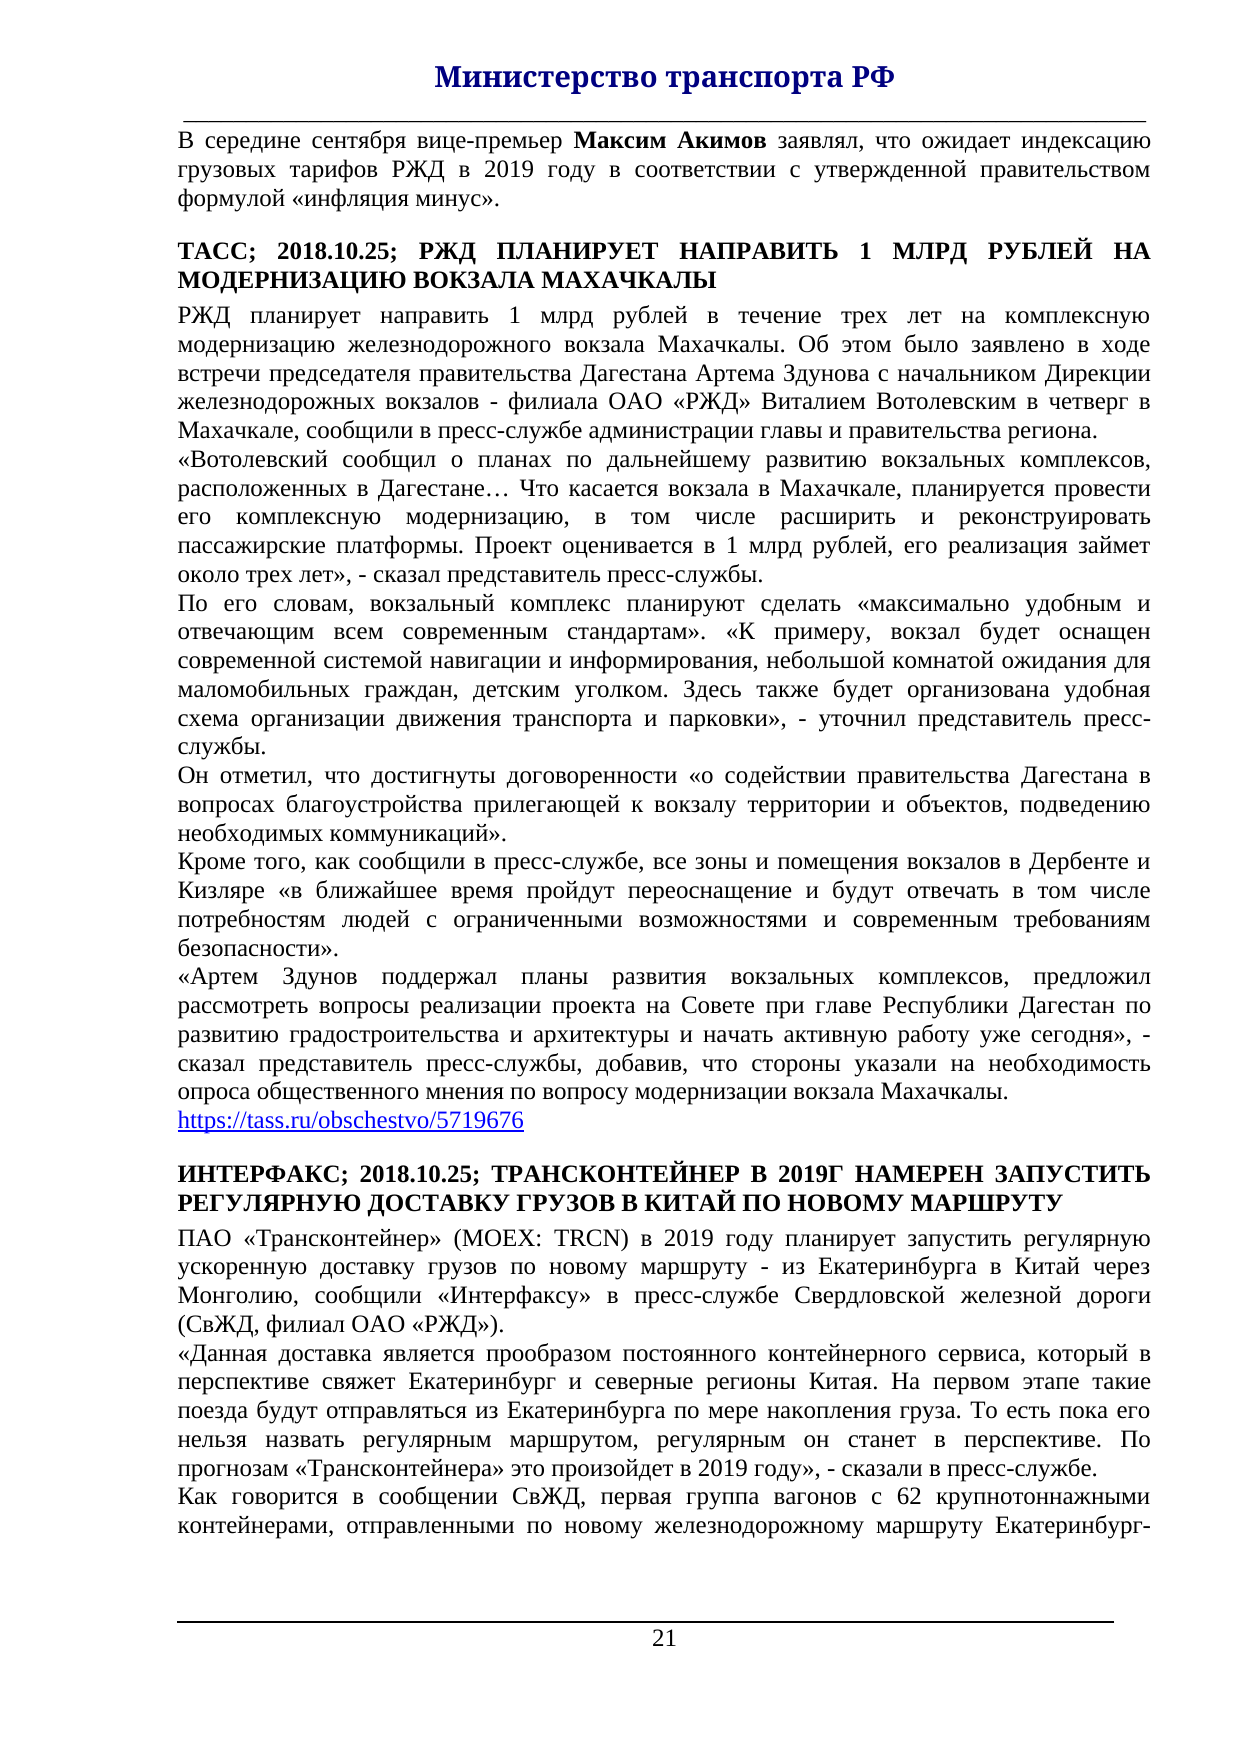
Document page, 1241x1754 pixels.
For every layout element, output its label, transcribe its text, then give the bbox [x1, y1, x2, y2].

text https://tass.ru/obschestvo/5719676 [177, 1105, 1152, 1134]
text Он отметил, что достигнуты договоренности «о содействии правительства Дагестана в вопросах благоустройства прилегающей к вокзалу территории и объектов, подведению необходимых коммуникаций». [177, 760, 1152, 846]
subtitle ТАСС; 2018.10.25; РЖД ПЛАНИРУЕТ НАПРАВИТЬ 1 МЛРД РУБЛЕЙ НА МОДЕРНИЗАЦИЮ ВОКЗАЛА МАХАЧКАЛЫ [177, 236, 1152, 294]
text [177, 1481, 1152, 1539]
text «Вотолевский сообщил о планах по дальнейшему развитию вокзальных комплексов, расположенных в Дагестане… Что касается вокзала в Махачкале, планируется провести его комплексную модернизацию, в том числе расширить и реконструировать пассажирские платформы. Проект оценивается в 1 млрд рублей, его реализация займет около трех лет», - сказал представитель пресс-службы. [177, 444, 1152, 588]
text Кроме того, как сообщили в пресс-службе, все зоны и помещения вокзалов в Дербенте и Кизляре «в ближайшее время пройдут переоснащение и будут отвечать в том числе потребностям людей с ограниченными возможностями и современным требованиям безопасности». [177, 846, 1152, 961]
subtitle ИНТЕРФАКС; 2018.10.25; ТРАНСКОНТЕЙНЕР В 2019Г НАМЕРЕН ЗАПУСТИТЬ РЕГУЛЯРНУЮ ДОСТАВКУ ГРУЗОВ В КИТАЙ ПО НОВОМУ МАРШРУТУ [177, 1159, 1152, 1216]
text «Данная доставка является прообразом постоянного контейнерного сервиса, который в перспективе свяжет Екатеринбург и северные регионы Китая. На первом этапе такие поезда будут отправляться из Екатеринбурга по мере накопления груза. То есть пока его нельзя назвать регулярным маршрутом, регулярным он станет в перспективе. По прогнозам «Трансконтейнера» это произойдет в 2019 году», - сказали в пресс-службе. [177, 1338, 1152, 1481]
text ПАО «Трансконтейнер» (MOEX: TRCN) в 2019 году планирует запустить регулярную ускоренную доставку грузов по новому маршруту - из Екатеринбурга в Китай через Монголию, сообщили «Интерфаксу» в пресс-службе Свердловской железной дороги (СвЖД, филиал ОАО «РЖД»). [177, 1223, 1152, 1338]
text В середине сентября вице-премьер Максим Акимов заявлял, что ожидает индексацию грузовых тарифов РЖД в 2019 году в соответствии с утвержденной правительством формулой «инфляция минус». [177, 125, 1152, 211]
text РЖД планирует направить 1 млрд рублей в течение трех лет на комплексную модернизацию железнодорожного вокзала Махачкалы. Об этом было заявлено в ходе встречи председателя правительства Дагестана Артема Здунова с начальником Дирекции железнодорожных вокзалов - филиала ОАО «РЖД» Виталием Вотолевским в четверг в Махачкале, сообщили в пресс-службе администрации главы и правительства региона. [177, 300, 1152, 444]
text По его словам, вокзальный комплекс планируют сделать «максимально удобным и отвечающим всем современным стандартам». «К примеру, вокзал будет оснащен современной системой навигации и информирования, небольшой комнатой ожидания для маломобильных граждан, детским уголком. Здесь также будет организована удобная схема организации движения транспорта и парковки», - уточнил представитель пресс-службы. [177, 588, 1152, 760]
text «Артем Здунов поддержал планы развития вокзальных комплексов, предложил рассмотреть вопросы реализации проекта на Совете при главе Республики Дагестан по развитию градостроительства и архитектуры и начать активную работу уже сегодня», - сказал представитель пресс-службы, добавив, что стороны указали на необходимость опроса общественного мнения по вопросу модернизации вокзала Махачкалы. [177, 961, 1152, 1105]
